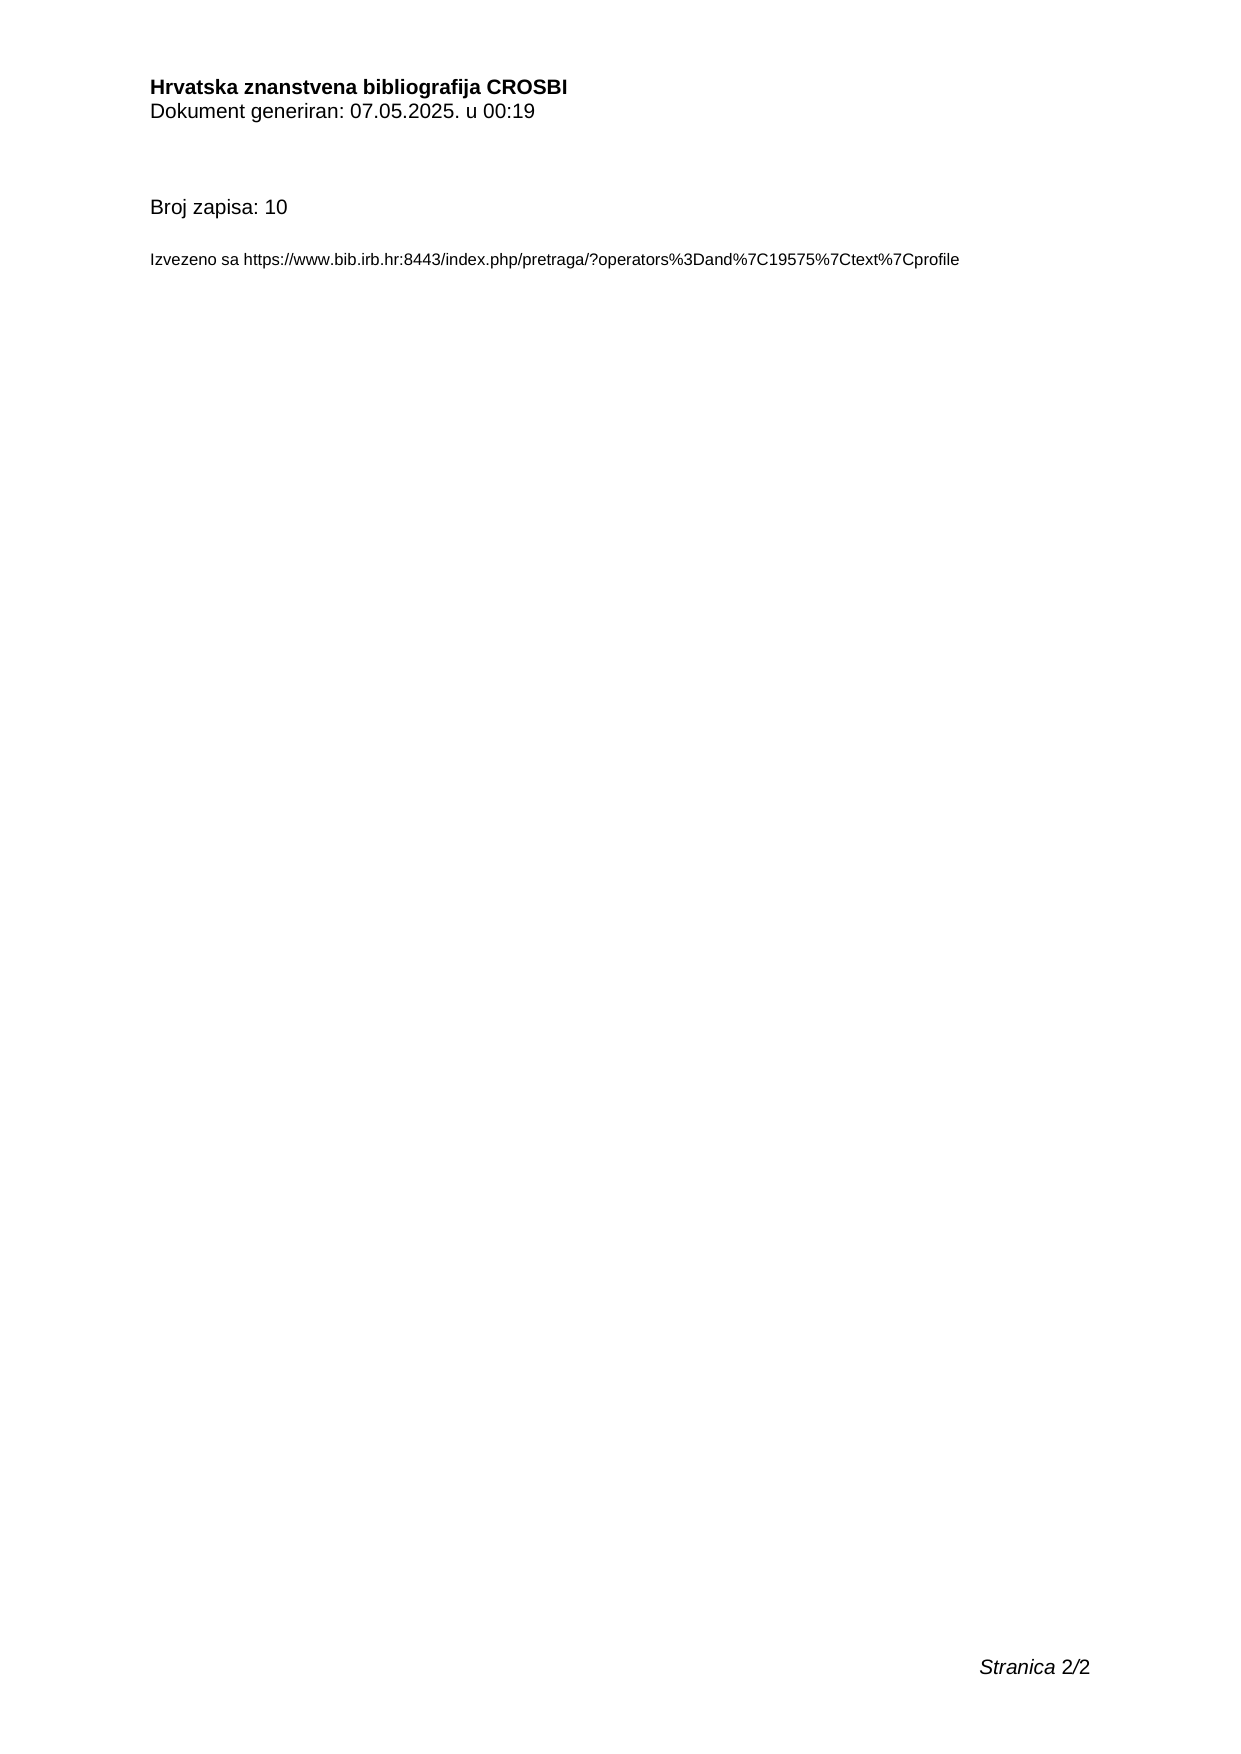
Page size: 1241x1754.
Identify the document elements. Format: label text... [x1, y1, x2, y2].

text Broj zapisa: 10 [150, 195, 1090, 219]
text Izvezeno sa https://www.bib.irb.hr:8443/index.php/pretraga/?operators%3Dand%7C19575%7Ctext%7Cprofile [150, 250, 1090, 269]
